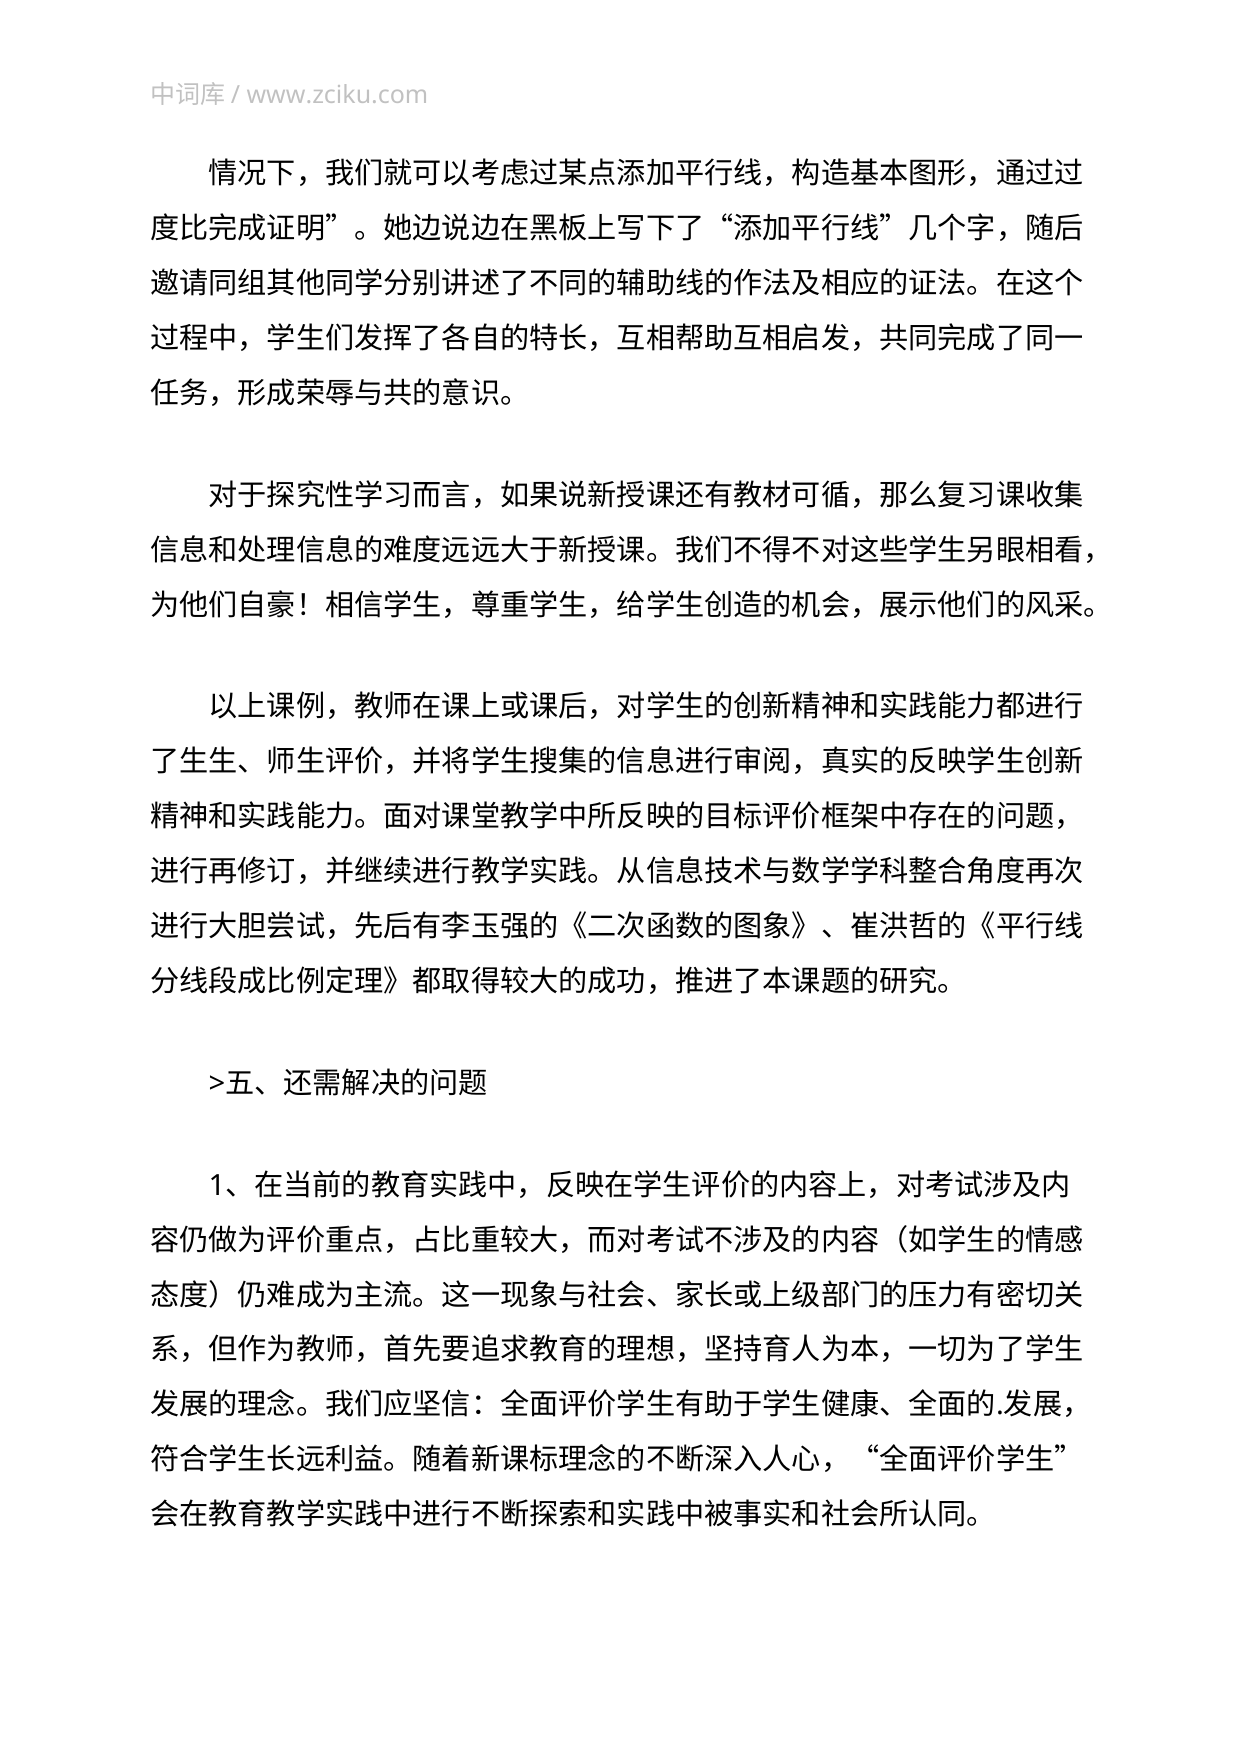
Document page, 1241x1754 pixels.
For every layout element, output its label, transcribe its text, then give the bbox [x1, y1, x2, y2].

text 以上课例，教师在课上或课后，对学生的创新精神和实践能力都进行了生生、师生评价，并将学生搜集的信息进行审阅，真实的反映学生创新精神和实践能力。面对课堂教学中所反映的目标评价框架中存在的问题，进行再修订，并继续进行教学实践。从信息技术与数学学科整合角度再次进行大胆尝试，先后有李玉强的《二次函数的图象》、崔洪哲的《平行线分线段成比例定理》都取得较大的成功，推进了本课题的研究。 [150, 683, 1090, 1000]
text 情况下，我们就可以考虑过某点添加平行线，构造基本图形，通过过度比完成证明”。她边说边在黑板上写下了“添加平行线”几个字，随后邀请同组其他同学分别讲述了不同的辅助线的作法及相应的证法。在这个过程中，学生们发挥了各自的特长，互相帮助互相启发，共同完成了同一任务，形成荣辱与共的意识。 [150, 150, 1090, 412]
text 对于探究性学习而言，如果说新授课还有教材可循，那么复习课收集信息和处理信息的难度远远大于新授课。我们不得不对这些学生另眼相看，为他们自豪！相信学生，尊重学生，给学生创造的机会，展示他们的风采。 [150, 471, 1090, 623]
text 1、在当前的教育实践中，反映在学生评价的内容上，对考试涉及内容仍做为评价重点，占比重较大，而对考试不涉及的内容（如学生的情感态度）仍难成为主流。这一现象与社会、家长或上级部门的压力有密切关系，但作为教师，首先要追求教育的理想，坚持育人为本，一切为了学生发展的理念。我们应坚信：全面评价学生有助于学生健康、全面的.发展，符合学生长远利益。随着新课标理念的不断深入人心，“全面评价学生”会在教育教学实践中进行不断探索和实践中被事实和社会所认同。 [150, 1161, 1090, 1533]
text >五、还需解决的问题 [150, 1059, 1090, 1102]
